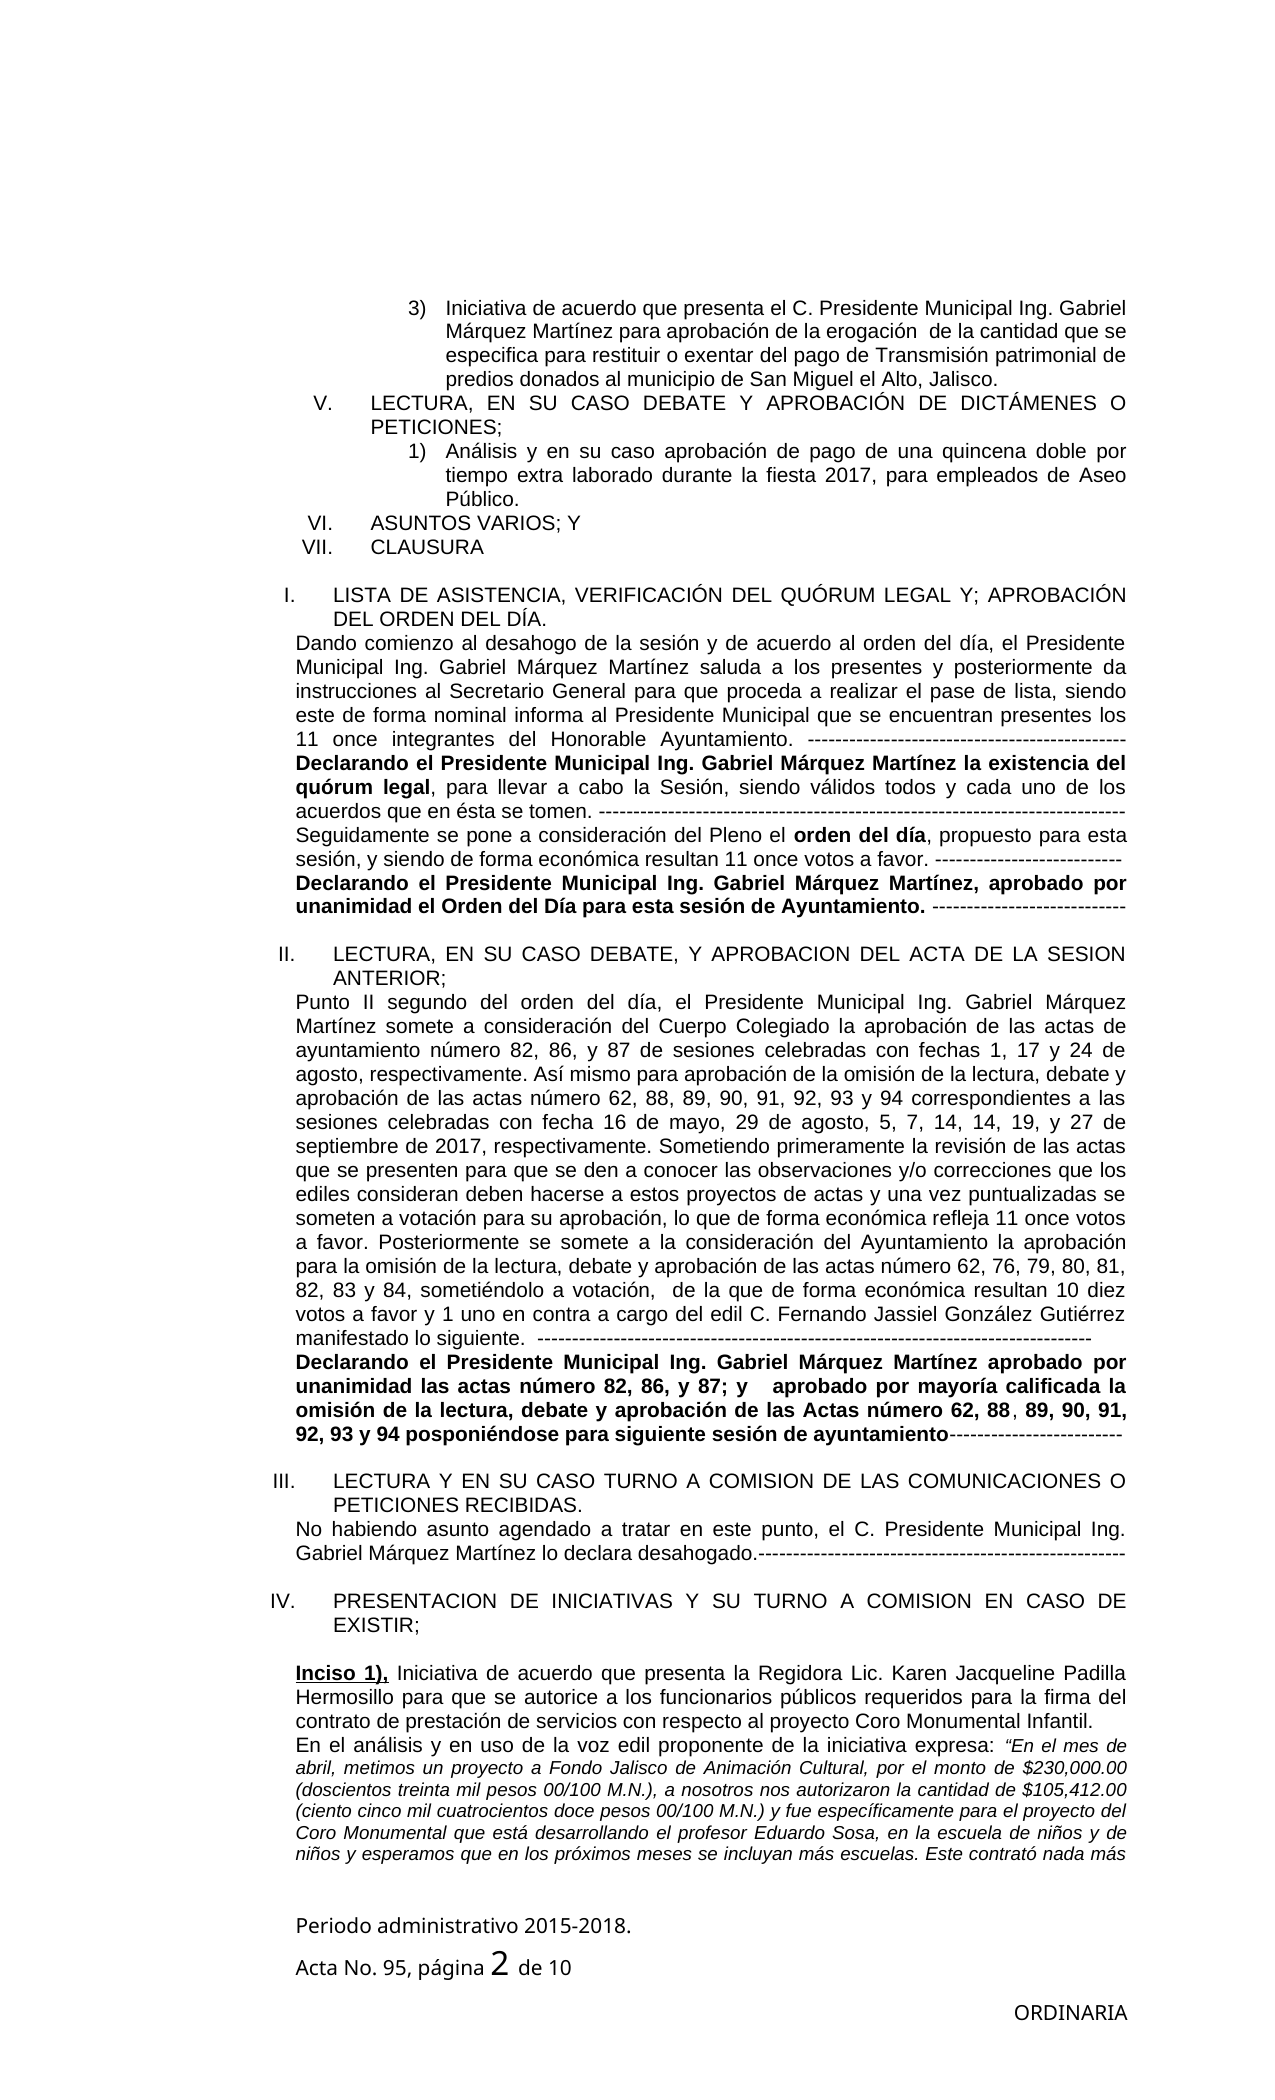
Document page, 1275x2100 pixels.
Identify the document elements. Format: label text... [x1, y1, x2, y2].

text Seguidamente se pone a consideración del Pleno el orden del día, propuesto para esta sesión, y siendo de forma económica resultan 11 once votos a favor. --------------------------- [295, 822, 1127, 870]
text Dando comienzo al desahogo de la sesión y de acuerdo al orden del día, el Presidente Municipal Ing. Gabriel Márquez Martínez saluda a los presentes y posteriormente da instrucciones al Secretario General para que proceda a realizar el pase de lista, siendo este de forma nominal informa al Presidente Municipal que se encuentran presentes los 11 once integrantes del Honorable Ayuntamiento. ----------------------------------------------Declarando el Presidente Municipal Ing. Gabriel Márquez Martínez la existencia del quórum legal, para llevar a cabo la Sesión, siendo válidos todos y cada uno de los acuerdos que en ésta se tomen. ---------------------------------------------------------------------------- [295, 631, 1127, 822]
list LECTURA, EN SU CASO DEBATE, Y APROBACION DEL ACTA DE LA SESION ANTERIOR; [295, 942, 1127, 990]
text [295, 1733, 1127, 1864]
list CLAUSURA [333, 535, 1127, 559]
list PRESENTACION DE INICIATIVAS Y SU TURNO A COMISION EN CASO DE EXISTIR; [295, 1589, 1127, 1637]
list LISTA DE ASISTENCIA, VERIFICACIÓN DEL QUÓRUM LEGAL Y; APROBACIÓN DEL ORDEN DEL DÍA. [295, 583, 1127, 631]
list Análisis y en su caso aprobación de pago de una quincena doble por tiempo extra laborado durante la fiesta 2017, para empleados de Aseo Público. [408, 439, 1127, 511]
list ASUNTOS VARIOS; Y [333, 511, 1127, 535]
list Iniciativa de acuerdo que presenta el C. Presidente Municipal Ing. Gabriel Márquez Martínez para aprobación de la erogación de la cantidad que se especifica para restituir o exentar del pago de Transmisión patrimonial de predios donados al municipio de San Miguel el Alto, Jalisco. [408, 295, 1127, 391]
text No habiendo asunto agendado a tratar en este punto, el C. Presidente Municipal Ing. Gabriel Márquez Martínez lo declara desahogado.----------------------------------------------------- [295, 1517, 1127, 1565]
text Declarando el Presidente Municipal Ing. Gabriel Márquez Martínez, aprobado por unanimidad el Orden del Día para esta sesión de Ayuntamiento. ---------------------------- [295, 870, 1127, 918]
list LECTURA, EN SU CASO DEBATE Y APROBACIÓN DE DICTÁMENES O PETICIONES; [333, 391, 1127, 439]
list LECTURA Y EN SU CASO TURNO A COMISION DE LAS COMUNICACIONES O PETICIONES RECIBIDAS. [295, 1469, 1127, 1517]
text Declarando el Presidente Municipal Ing. Gabriel Márquez Martínez aprobado por unanimidad las actas número 82, 86, y 87; y aprobado por mayoría calificada la omisión de la lectura, debate y aprobación de las Actas número 62, 88, 89, 90, 91, 92, 93 y 94 posponiéndose para siguiente sesión de ayuntamiento------------------------- [295, 1349, 1127, 1445]
text Punto II segundo del orden del día, el Presidente Municipal Ing. Gabriel Márquez Martínez somete a consideración del Cuerpo Colegiado la aprobación de las actas de ayuntamiento número 82, 86, y 87 de sesiones celebradas con fechas 1, 17 y 24 de agosto, respectivamente. Así mismo para aprobación de la omisión de la lectura, debate y aprobación de las actas número 62, 88, 89, 90, 91, 92, 93 y 94 correspondientes a las sesiones celebradas con fecha 16 de mayo, 29 de agosto, 5, 7, 14, 14, 19, y 27 de septiembre de 2017, respectivamente. Sometiendo primeramente la revisión de las actas que se presenten para que se den a conocer las observaciones y/o correcciones que los ediles consideran deben hacerse a estos proyectos de actas y una vez puntualizadas se someten a votación para su aprobación, lo que de forma económica refleja 11 once votos a favor. Posteriormente se somete a la consideración del Ayuntamiento la aprobación para la omisión de la lectura, debate y aprobación de las actas número 62, 76, 79, 80, 81, 82, 83 y 84, sometiéndolo a votación, de la que de forma económica resultan 10 diez votos a favor y 1 uno en contra a cargo del edil C. Fernando Jassiel González Gutiérrez manifestado lo siguiente. -------------------------------------------------------------------------------- [295, 990, 1127, 1349]
text Inciso 1), Iniciativa de acuerdo que presenta la Regidora Lic. Karen Jacqueline Padilla Hermosillo para que se autorice a los funcionarios públicos requeridos para la firma del contrato de prestación de servicios con respecto al proyecto Coro Monumental Infantil. [295, 1661, 1127, 1733]
